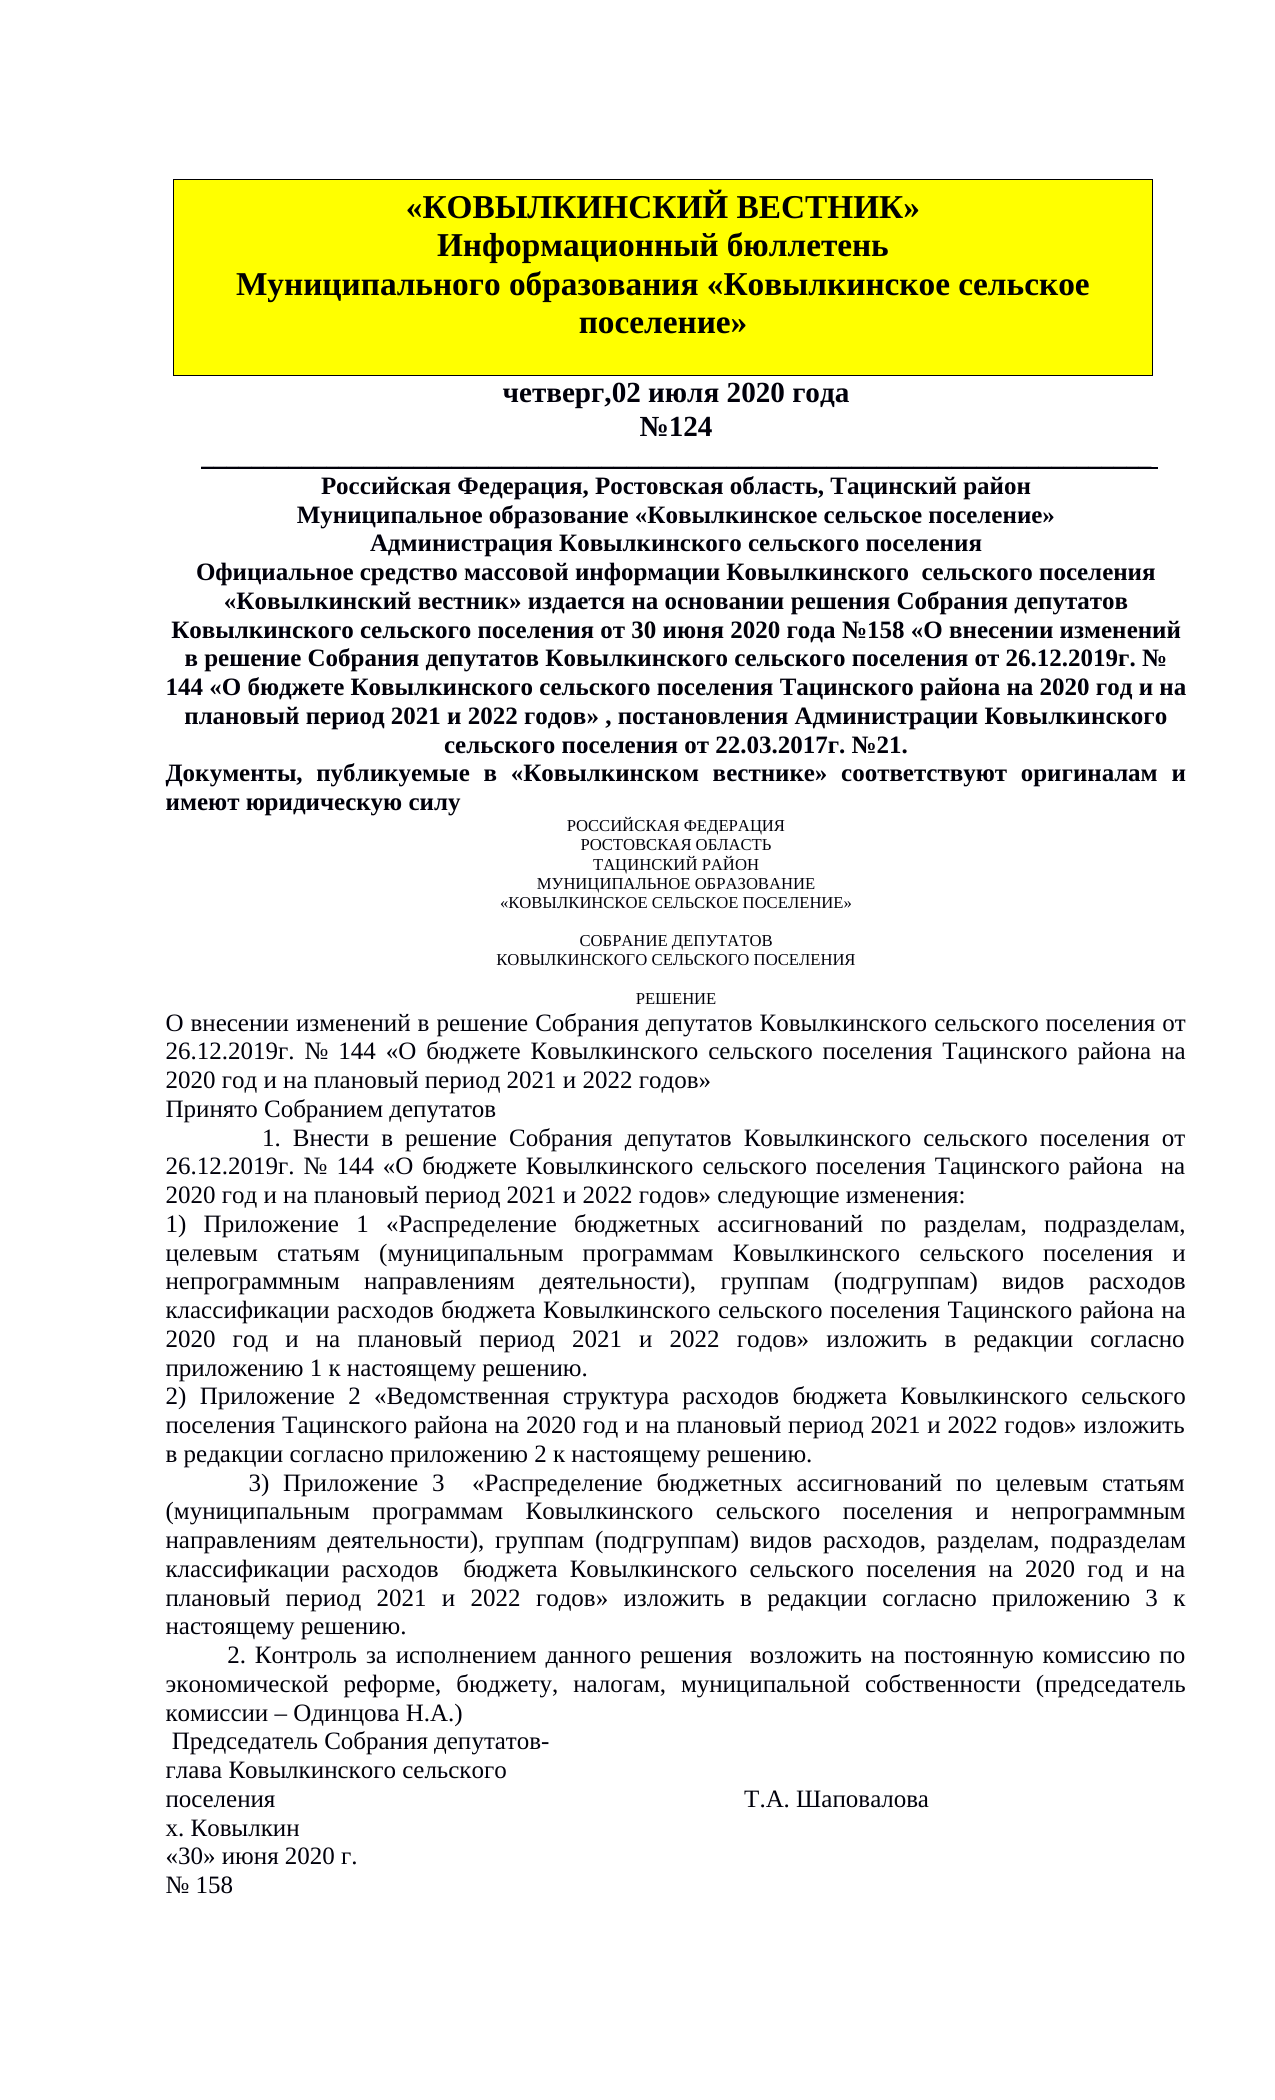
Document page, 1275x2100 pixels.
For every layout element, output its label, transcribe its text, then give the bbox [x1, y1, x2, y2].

text четверг,02 июля 2020 года [165, 375, 1186, 409]
text ТАЦИНСКИЙ РАЙОН [165, 854, 1186, 873]
text РОСТОВСКАЯ ОБЛАСТЬ [165, 835, 1186, 854]
text №124 [165, 409, 1186, 442]
text 2. Контроль за исполнением данного решения возложить на постоянную комиссию по экономической реформе, бюджету, налогам, муниципальной собственности (председатель комиссии – Одинцова Н.А.) [165, 1640, 1186, 1726]
text 1. Внести в решение Собрания депутатов Ковылкинского сельского поселения от 26.12.2019г. № 144 «О бюджете Ковылкинского сельского поселения Тацинского района на 2020 год и на плановый период 2021 и 2022 годов» следующие изменения: [165, 1123, 1186, 1209]
text КОВЫЛКИНСКОГО СЕЛЬСКОГО ПОСЕЛЕНИЯ [165, 950, 1186, 969]
text СОБРАНИЕ ДЕПУТАТОВ [165, 931, 1186, 950]
text О внесении изменений в решение Собрания депутатов Ковылкинского сельского поселения от 26.12.2019г. № 144 «О бюджете Ковылкинского сельского поселения Тацинского района на 2020 год и на плановый период 2021 и 2022 годов» [165, 1008, 1186, 1094]
text 1) Приложение 1 «Распределение бюджетных ассигнований по разделам, подразделам, целевым статьям (муниципальным программам Ковылкинского сельского поселения и непрограммным направлениям деятельности), группам (подгруппам) видов расходов классификации расходов бюджета Ковылкинского сельского поселения Тацинского района на 2020 год и на плановый период 2021 и 2022 годов» изложить в редакции согласно приложению 1 к настоящему решению. [165, 1209, 1186, 1381]
text РЕШЕНИЕ [165, 988, 1186, 1008]
text Официальное средство массовой информации Ковылкинского сельского поселения «Ковылкинский вестник» издается на основании решения Собрания депутатов Ковылкинского сельского поселения от 30 июня 2020 года №158 «О внесении изменений в решение Собрания депутатов Ковылкинского сельского поселения от 26.12.2019г. № 144 «О бюджете Ковылкинского сельского поселения Тацинского района на 2020 год и на плановый период 2021 и 2022 годов» , постановления Администрации Ковылкинского сельского поселения от 22.03.2017г. №21. [165, 557, 1186, 758]
text 3) Приложение 3 «Распределение бюджетных ассигнований по целевым статьям (муниципальным программам Ковылкинского сельского поселения и непрограммным направлениям деятельности), группам (подгруппам) видов расходов, разделам, подразделам классификации расходов бюджета Ковылкинского сельского поселения на 2020 год и на плановый период 2021 и 2022 годов» изложить в редакции согласно приложению 3 к настоящему решению. [165, 1468, 1186, 1640]
text Муниципальное образование «Ковылкинское сельское поселение» [165, 500, 1186, 528]
text № 158 [165, 1870, 1186, 1899]
text Документы, публикуемые в «Ковылкинском вестнике» соответствуют оригиналам и имеют юридическую силу [165, 758, 1186, 816]
text ____________________________________________________________________________ [165, 442, 1186, 471]
text Администрация Ковылкинского сельского поселения [165, 528, 1186, 557]
text Российская Федерация, Ростовская область, Тацинский район [165, 471, 1186, 500]
text Председатель Собрания депутатов- [165, 1726, 1186, 1755]
text поселения Т.А. Шаповалова [165, 1784, 1186, 1813]
text «КОВЫЛКИНСКОЕ СЕЛЬСКОЕ ПОСЕЛЕНИЕ» [165, 893, 1186, 912]
text «30» июня 2020 г. [165, 1841, 1186, 1870]
text МУНИЦИПАЛЬНОЕ ОБРАЗОВАНИЕ [165, 873, 1186, 893]
text 2) Приложение 2 «Ведомственная структура расходов бюджета Ковылкинского сельского поселения Тацинского района на 2020 год и на плановый период 2021 и 2022 годов» изложить в редакции согласно приложению 2 к настоящему решению. [165, 1381, 1186, 1468]
text РОССИЙСКАЯ ФЕДЕРАЦИЯ [165, 816, 1186, 835]
text х. Ковылкин [165, 1813, 1186, 1841]
text Принято Собранием депутатов [165, 1094, 1186, 1123]
text глава Ковылкинского сельского [165, 1755, 1186, 1784]
